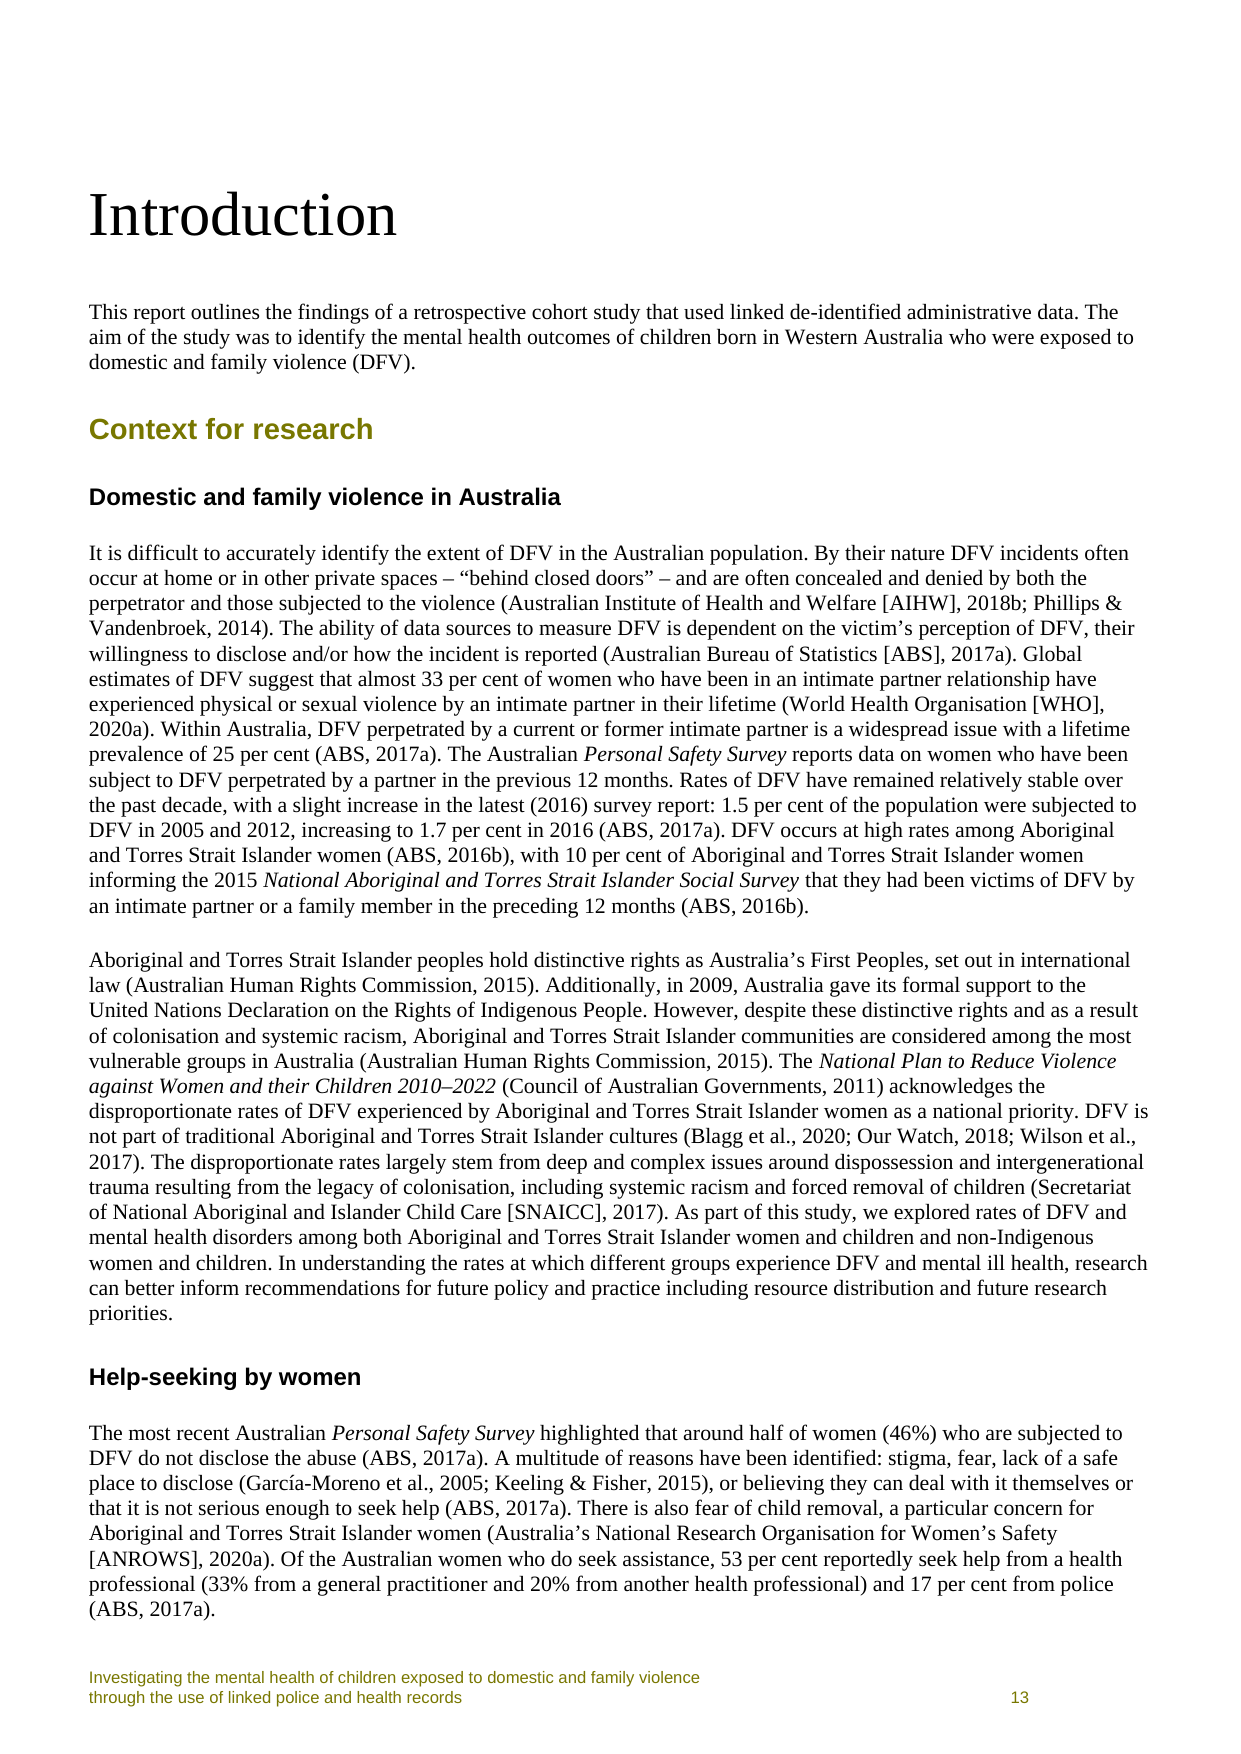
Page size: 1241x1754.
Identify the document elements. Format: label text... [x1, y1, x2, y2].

text Aboriginal and Torres Strait Islander peoples hold distinctive rights as Australia’s First Peoples, set out in international law (Australian Human Rights Commission, 2015). Additionally, in 2009, Australia gave its formal support to the United Nations Declaration on the Rights of Indigenous People. However, despite these distinctive rights and as a result of colonisation and systemic racism, Aboriginal and Torres Strait Islander communities are considered among the most vulnerable groups in Australia (Australian Human Rights Commission, 2015). The National Plan to Reduce Violence against Women and their Children 2010–2022 (Council of Australian Governments, 2011) acknowledges the disproportionate rates of DFV experienced by Aboriginal and Torres Strait Islander women as a national priority. DFV is not part of traditional Aboriginal and Torres Strait Islander cultures (Blagg et al., 2020; Our Watch, 2018; Wilson et al., 2017). The disproportionate rates largely stem from deep and complex issues around dispossession and intergenerational trauma resulting from the legacy of colonisation, including systemic racism and forced removal of children (Secretariat of National Aboriginal and Islander Child Care [SNAICC], 2017). As part of this study, we explored rates of DFV and mental health disorders among both Aboriginal and Torres Strait Islander women and children and non-Indigenous women and children. In understanding the rates at which different groups experience DFV and mental ill health, research can better inform recommendations for future policy and practice including resource distribution and future research priorities. [89, 947, 1152, 1325]
text It is difficult to accurately identify the extent of DFV in the Australian population. By their nature DFV incidents often occur at home or in other private spaces – “behind closed doors” – and are often concealed and denied by both the perpetrator and those subjected to the violence (Australian Institute of Health and Welfare [AIHW], 2018b; Phillips & Vandenbroek, 2014). The ability of data sources to measure DFV is dependent on the victim’s perception of DFV, their willingness to disclose and/or how the incident is reported (Australian Bureau of Statistics [ABS], 2017a). Global estimates of DFV suggest that almost 33 per cent of women who have been in an intimate partner relationship have experienced physical or sexual violence by an intimate partner in their lifetime (World Health Organisation [WHO], 2020a). Within Australia, DFV perpetrated by a current or former intimate partner is a widespread issue with a lifetime prevalence of 25 per cent (ABS, 2017a). The Australian Personal Safety Survey reports data on women who have been subject to DFV perpetrated by a partner in the previous 12 months. Rates of DFV have remained relatively stable over the past decade, with a slight increase in the latest (2016) survey report: 1.5 per cent of the population were subjected to DFV in 2005 and 2012, increasing to 1.7 per cent in 2016 (ABS, 2017a). DFV occurs at high rates among Aboriginal and Torres Strait Islander women (ABS, 2016b), with 10 per cent of Aboriginal and Torres Strait Islander women informing the 2015 National Aboriginal and Torres Strait Islander Social Survey that they had been victims of DFV by an intimate partner or a family member in the preceding 12 months (ABS, 2016b). [89, 540, 1152, 918]
text The most recent Australian Personal Safety Survey highlighted that around half of women (46%) who are subjected to DFV do not disclose the abuse (ABS, 2017a). A multitude of reasons have been identified: stigma, fear, lack of a safe place to disclose (García-Moreno et al., 2005; Keeling & Fisher, 2015), or believing they can deal with it themselves or that it is not serious enough to seek help (ABS, 2017a). There is also fear of child removal, a particular concern for Aboriginal and Torres Strait Islander women (Australia’s National Research Organisation for Women’s Safety [ANROWS], 2020a). Of the Australian women who do seek assistance, 53 per cent reportedly seek help from a health professional (33% from a general practitioner and 20% from another health professional) and 17 per cent from police (ABS, 2017a). [89, 1419, 1152, 1621]
text Help-seeking by women [89, 1363, 1152, 1390]
text This report outlines the findings of a retrospective cohort study that used linked de-identified administrative data. The aim of the study was to identify the mental health outcomes of children born in Western Australia who were exposed to domestic and family violence (DFV). [89, 299, 1152, 374]
title Introduction [89, 177, 1152, 249]
text Context for research [89, 412, 1152, 446]
text Domestic and family violence in Australia [89, 483, 1152, 511]
